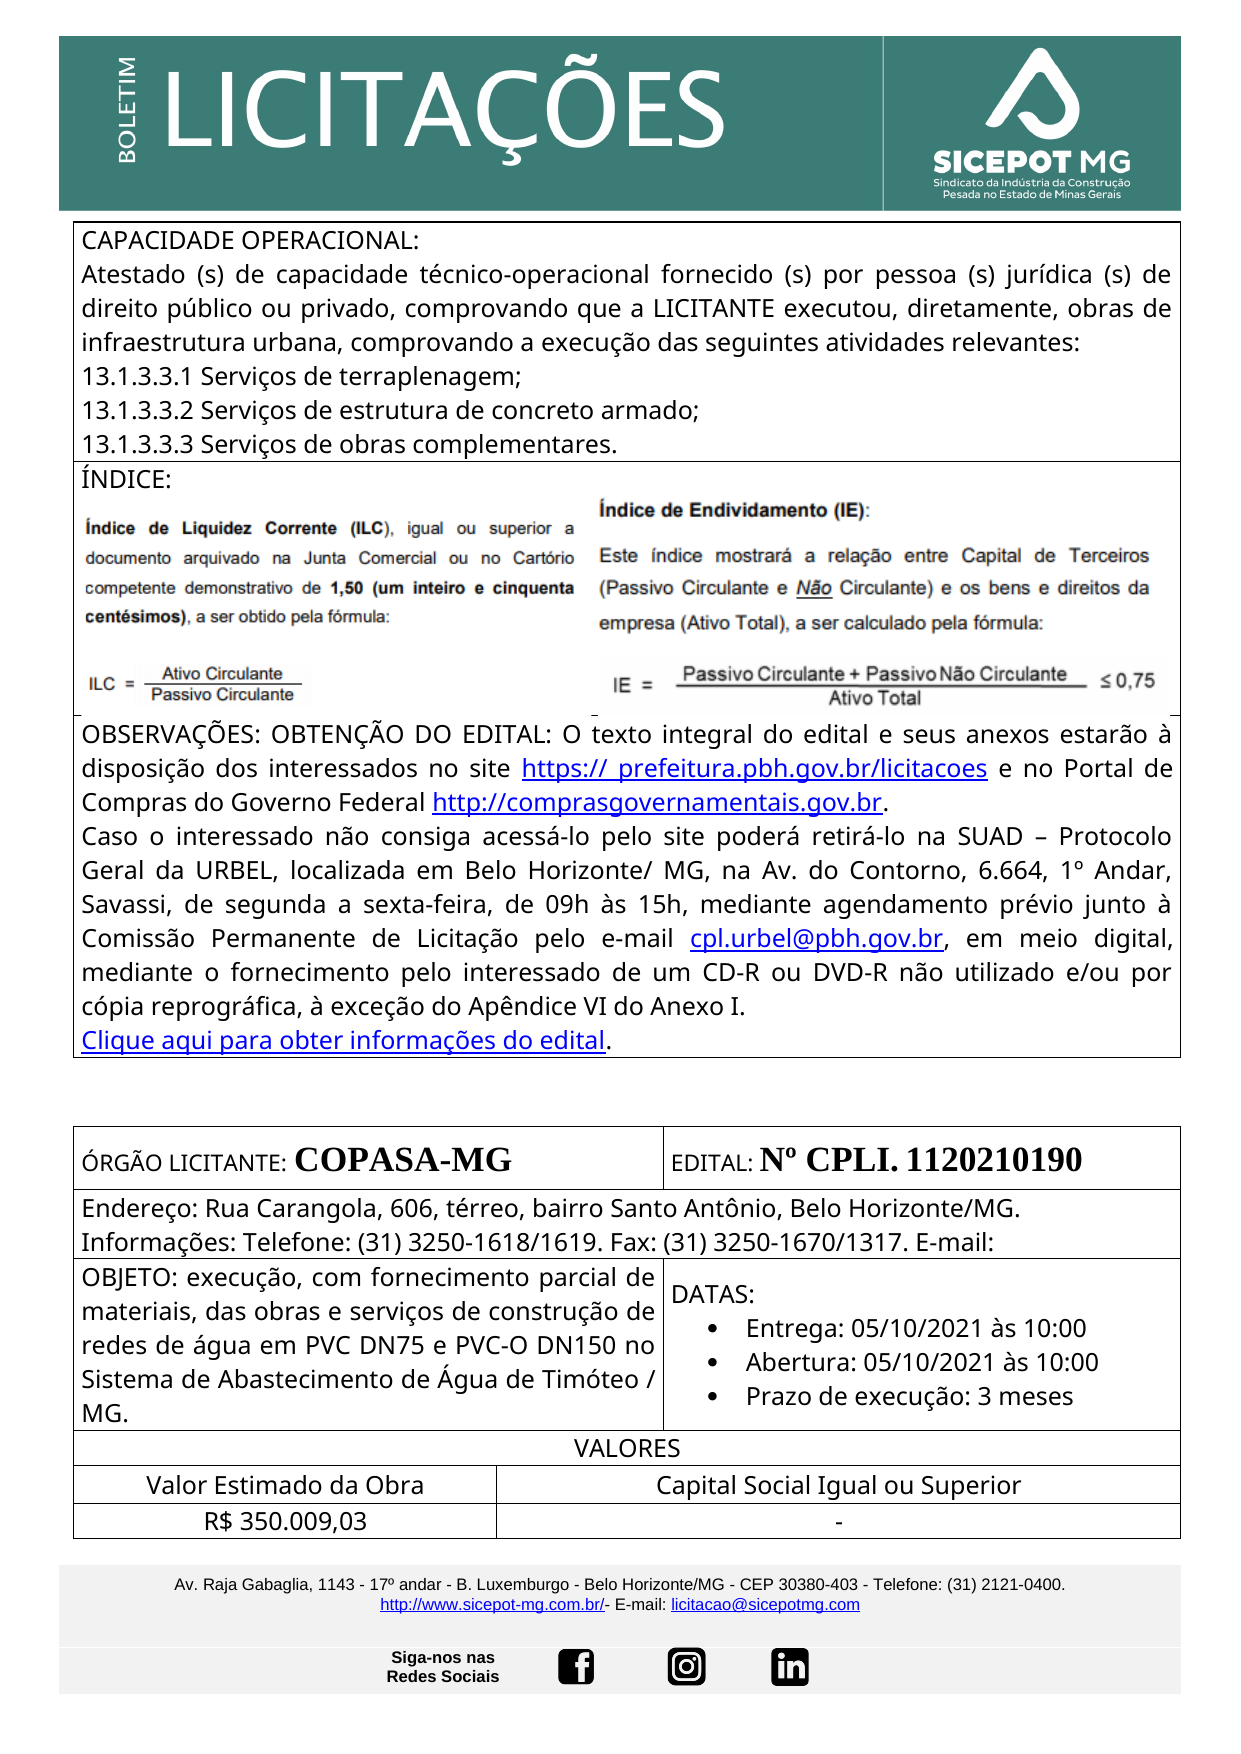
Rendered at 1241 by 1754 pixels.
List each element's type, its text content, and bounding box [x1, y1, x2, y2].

table_cell CAPACIDADE OPERACIONAL: Atestado (s) de capacidade técnico-operacional fornecido (s) por pessoa (s) jurídica (s) de direito público ou privado, comprovando que a LICITANTE executou, diretamente, obras de infraestrutura urbana, comprovando a execução das seguintes atividades relevantes: 13.1.3.3.1 Serviços de terraplenagem; 13.1.3.3.2 Serviços de estrutura de concreto armado; 13.1.3.3.3 Serviços de obras complementares. [74, 223, 1180, 461]
table_header EDITAL: Nº CPLI. 1120210190 [664, 1127, 1180, 1189]
table_cell Capital Social Igual ou Superior [497, 1466, 1180, 1503]
table_cell R$ 350.009,03 [74, 1504, 496, 1538]
picture [81, 516, 592, 716]
table_cell DATAS: Entrega: 05/10/2021 às 10:00 Abertura: 05/10/2021 às 10:00 Prazo de execução: 3 meses [664, 1259, 1180, 1430]
table_cell OBJETO: execução, com fornecimento parcial de materiais, das obras e serviços de construção de redes de água em PVC DN75 e PVC-O DN150 no Sistema de Abastecimento de Água de Timóteo / MG. [74, 1259, 663, 1430]
table_cell OBSERVAÇÕES: OBTENÇÃO DO EDITAL: O texto integral do edital e seus anexos estarão à disposição dos interessados no site https:// prefeitura.pbh.gov.br/licitacoes e no Portal de Compras do Governo Federal http://comprasgovernamentais.gov.br. Caso o interessado não consiga acessá-lo pelo site poderá retirá-lo na SUAD – Protocolo Geral da URBEL, localizada em Belo Horizonte/ MG, na Av. do Contorno, 6.664, 1º Andar, Savassi, de segunda a sexta-feira, de 09h às 15h, mediante agendamento prévio junto à Comissão Permanente de Licitação pelo e-mail cpl.urbel@pbh.gov.br, em meio digital, mediante o fornecimento pelo interessado de um CD-R ou DVD-R não utilizado e/ou por cópia reprográfica, à exceção do Apêndice VI do Anexo I. Clique aqui para obter informações do edital. [74, 716, 1180, 1057]
picture [59, 36, 1181, 211]
picture [597, 496, 1171, 716]
table_cell Valor Estimado da Obra [74, 1466, 496, 1503]
table_cell - [497, 1504, 1180, 1538]
table_header ÓRGÃO LICITANTE: COPASA-MG [74, 1127, 663, 1189]
picture [667, 1647, 706, 1686]
table_cell Endereço: Rua Carangola, 606, térreo, bairro Santo Antônio, Belo Horizonte/MG. Informações: Telefone: (31) 3250-1618/1619. Fax: (31) 3250-1670/1317. E-mail: [74, 1190, 1180, 1258]
table_cell VALORES [74, 1431, 1180, 1465]
picture [557, 1648, 594, 1685]
picture [771, 1648, 809, 1686]
table_cell ÍNDICE: [74, 462, 1180, 715]
